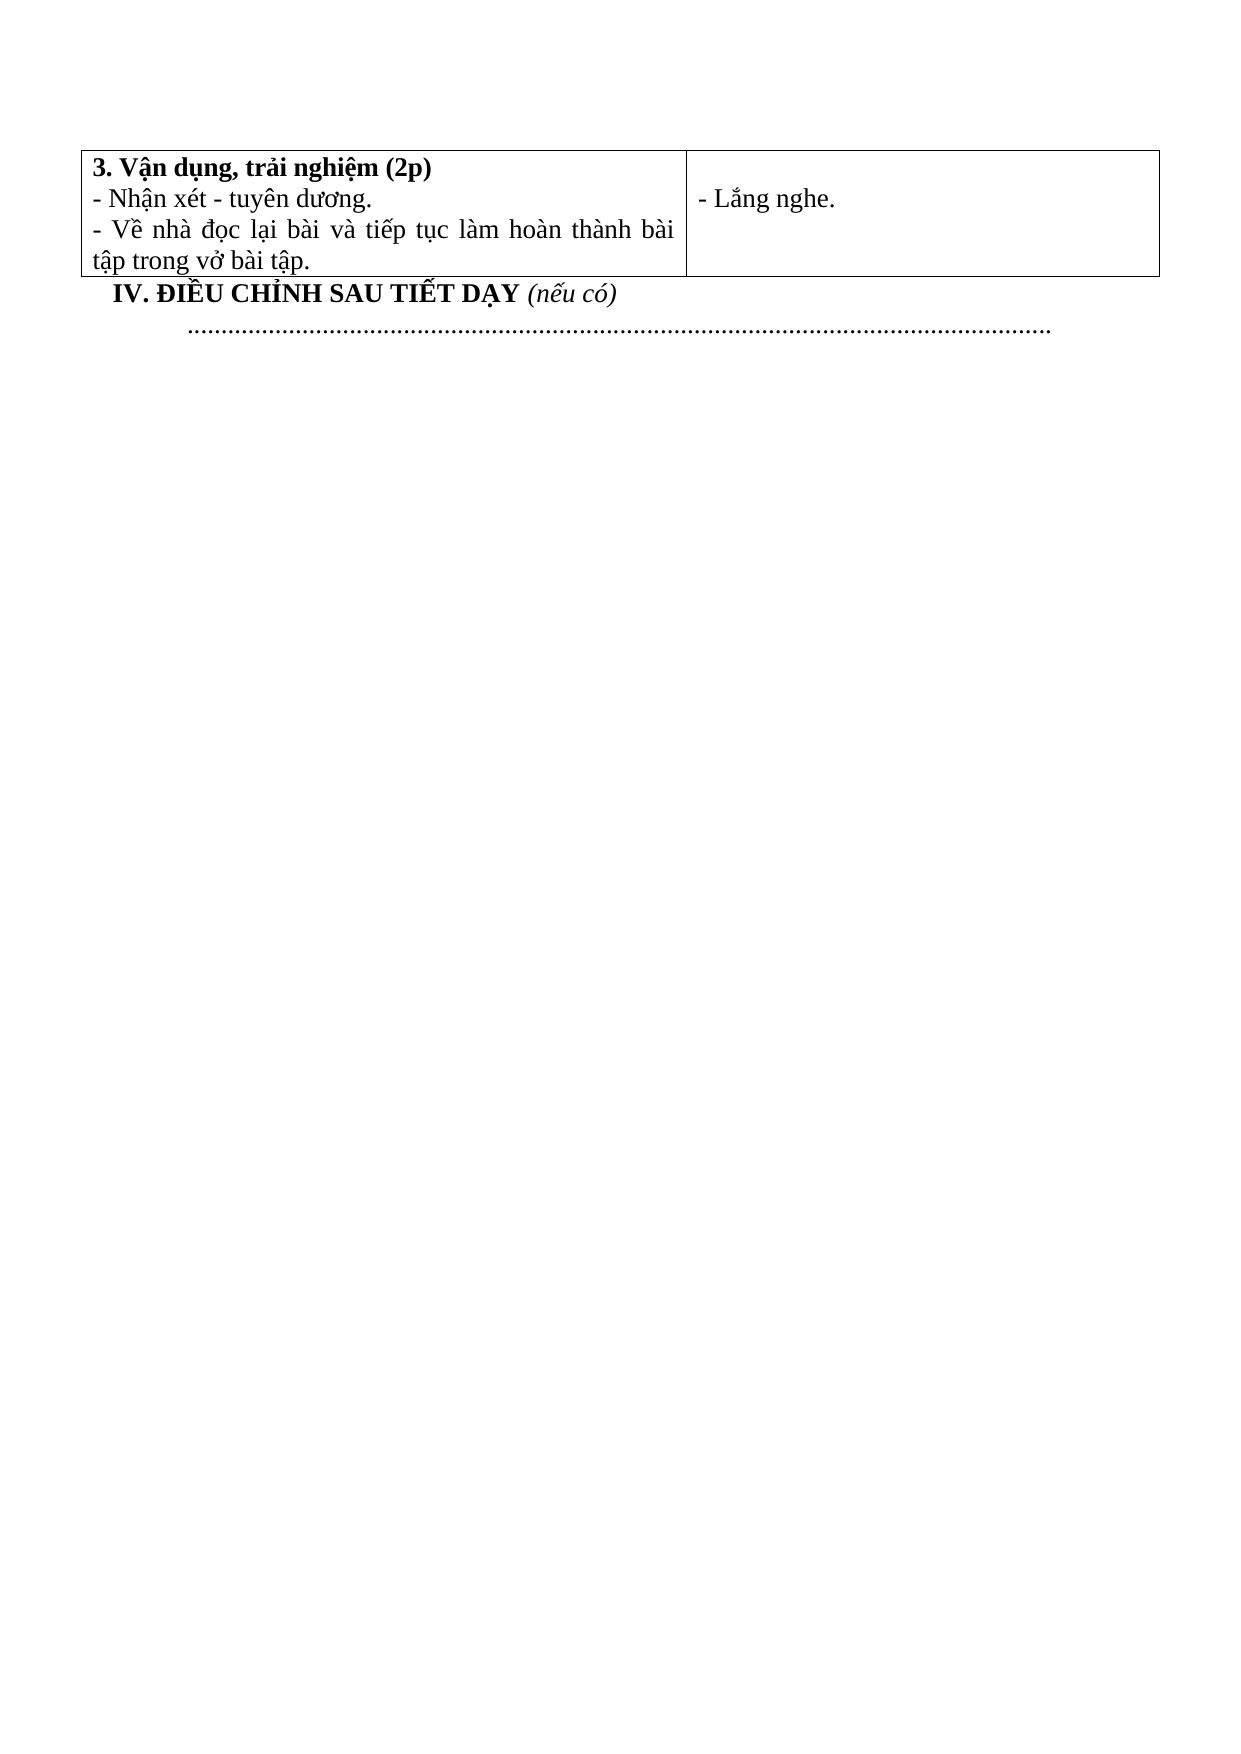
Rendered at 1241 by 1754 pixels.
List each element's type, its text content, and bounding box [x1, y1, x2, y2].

text IV. ĐIỀU CHỈNH SAU TIẾT DẠY (nếu có) [112, 277, 1128, 308]
text ................................................................................................................................ [112, 308, 1128, 339]
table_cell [687, 151, 1159, 276]
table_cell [82, 151, 686, 276]
